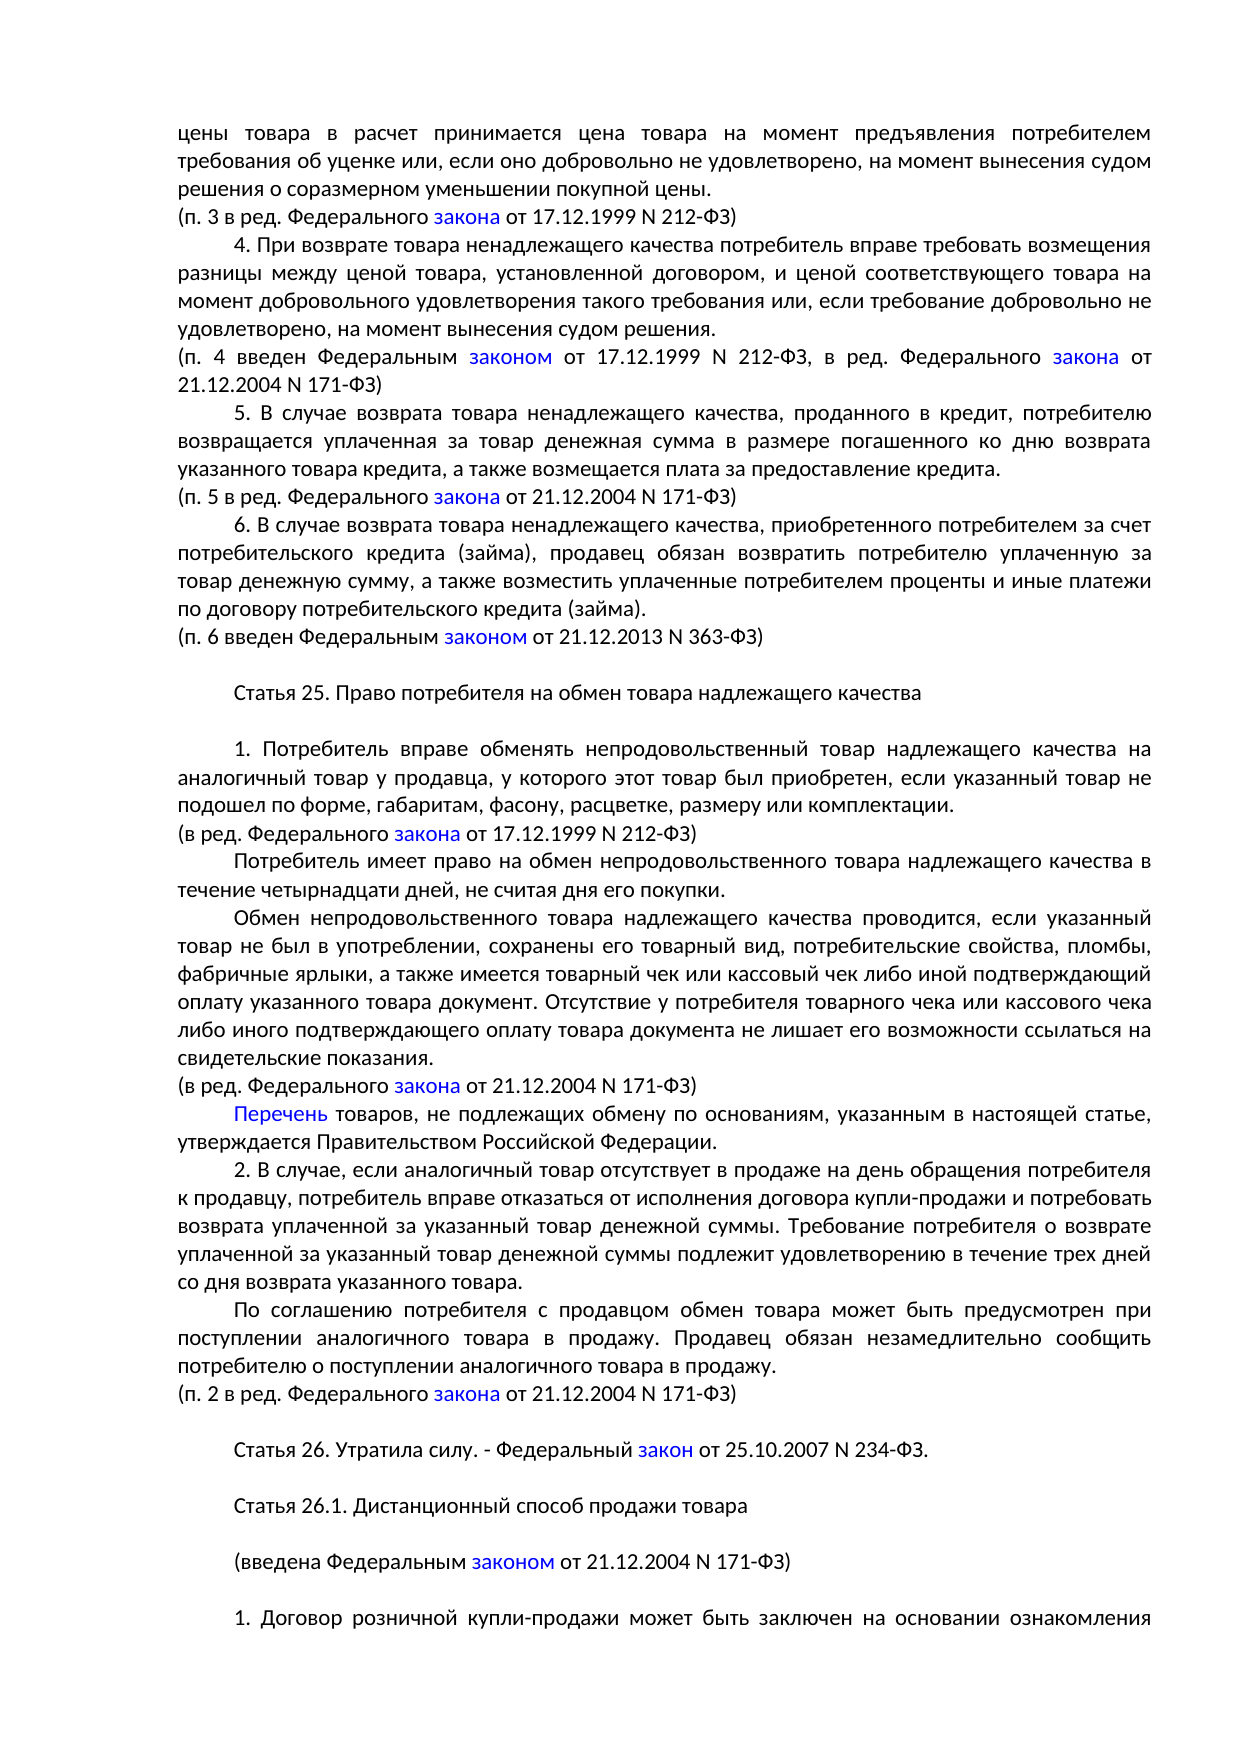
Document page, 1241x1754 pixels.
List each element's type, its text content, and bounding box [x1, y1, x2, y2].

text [177, 118, 1152, 202]
text (в ред. Федерального закона от 17.12.1999 N 212-ФЗ) [177, 819, 1152, 847]
text (в ред. Федерального закона от 21.12.2004 N 171-ФЗ) [177, 1071, 1152, 1099]
text 5. В случае возврата товара ненадлежащего качества, проданного в кредит, потребителю возвращается уплаченная за товар денежная сумма в размере погашенного ко дню возврата указанного товара кредита, а также возмещается плата за предоставление кредита. [177, 398, 1152, 482]
text (п. 2 в ред. Федерального закона от 21.12.2004 N 171-ФЗ) [177, 1379, 1152, 1407]
text Статья 26. Утратила силу. - Федеральный закон от 25.10.2007 N 234-ФЗ. [177, 1435, 1152, 1463]
text (п. 4 введен Федеральным законом от 17.12.1999 N 212-ФЗ, в ред. Федерального закона от 21.12.2004 N 171-ФЗ) [177, 342, 1152, 398]
text 1. Потребитель вправе обменять непродовольственный товар надлежащего качества на аналогичный товар у продавца, у которого этот товар был приобретен, если указанный товар не подошел по форме, габаритам, фасону, расцветке, размеру или комплектации. [177, 734, 1152, 819]
text 6. В случае возврата товара ненадлежащего качества, приобретенного потребителем за счет потребительского кредита (займа), продавец обязан возвратить потребителю уплаченную за товар денежную сумму, а также возместить уплаченные потребителем проценты и иные платежи по договору потребительского кредита (займа). [177, 510, 1152, 622]
text Статья 25. Право потребителя на обмен товара надлежащего качества [177, 678, 1152, 707]
text По соглашению потребителя с продавцом обмен товара может быть предусмотрен при поступлении аналогичного товара в продажу. Продавец обязан незамедлительно сообщить потребителю о поступлении аналогичного товара в продажу. [177, 1295, 1152, 1379]
text 4. При возврате товара ненадлежащего качества потребитель вправе требовать возмещения разницы между ценой товара, установленной договором, и ценой соответствующего товара на момент добровольного удовлетворения такого требования или, если требование добровольно не удовлетворено, на момент вынесения судом решения. [177, 230, 1152, 342]
text Обмен непродовольственного товара надлежащего качества проводится, если указанный товар не был в употреблении, сохранены его товарный вид, потребительские свойства, пломбы, фабричные ярлыки, а также имеется товарный чек или кассовый чек либо иной подтверждающий оплату указанного товара документ. Отсутствие у потребителя товарного чека или кассового чека либо иного подтверждающего оплату товара документа не лишает его возможности ссылаться на свидетельские показания. [177, 903, 1152, 1071]
text (введена Федеральным законом от 21.12.2004 N 171-ФЗ) [177, 1547, 1152, 1575]
text (п. 5 в ред. Федерального закона от 21.12.2004 N 171-ФЗ) [177, 482, 1152, 510]
text (п. 3 в ред. Федерального закона от 17.12.1999 N 212-ФЗ) [177, 202, 1152, 230]
text Потребитель имеет право на обмен непродовольственного товара надлежащего качества в течение четырнадцати дней, не считая дня его покупки. [177, 847, 1152, 903]
text 2. В случае, если аналогичный товар отсутствует в продаже на день обращения потребителя к продавцу, потребитель вправе отказаться от исполнения договора купли-продажи и потребовать возврата уплаченной за указанный товар денежной суммы. Требование потребителя о возврате уплаченной за указанный товар денежной суммы подлежит удовлетворению в течение трех дней со дня возврата указанного товара. [177, 1155, 1152, 1295]
text (п. 6 введен Федеральным законом от 21.12.2013 N 363-ФЗ) [177, 622, 1152, 651]
text Статья 26.1. Дистанционный способ продажи товара [177, 1491, 1152, 1519]
text Перечень товаров, не подлежащих обмену по основаниям, указанным в настоящей статье, утверждается Правительством Российской Федерации. [177, 1099, 1152, 1155]
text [177, 1603, 1152, 1631]
